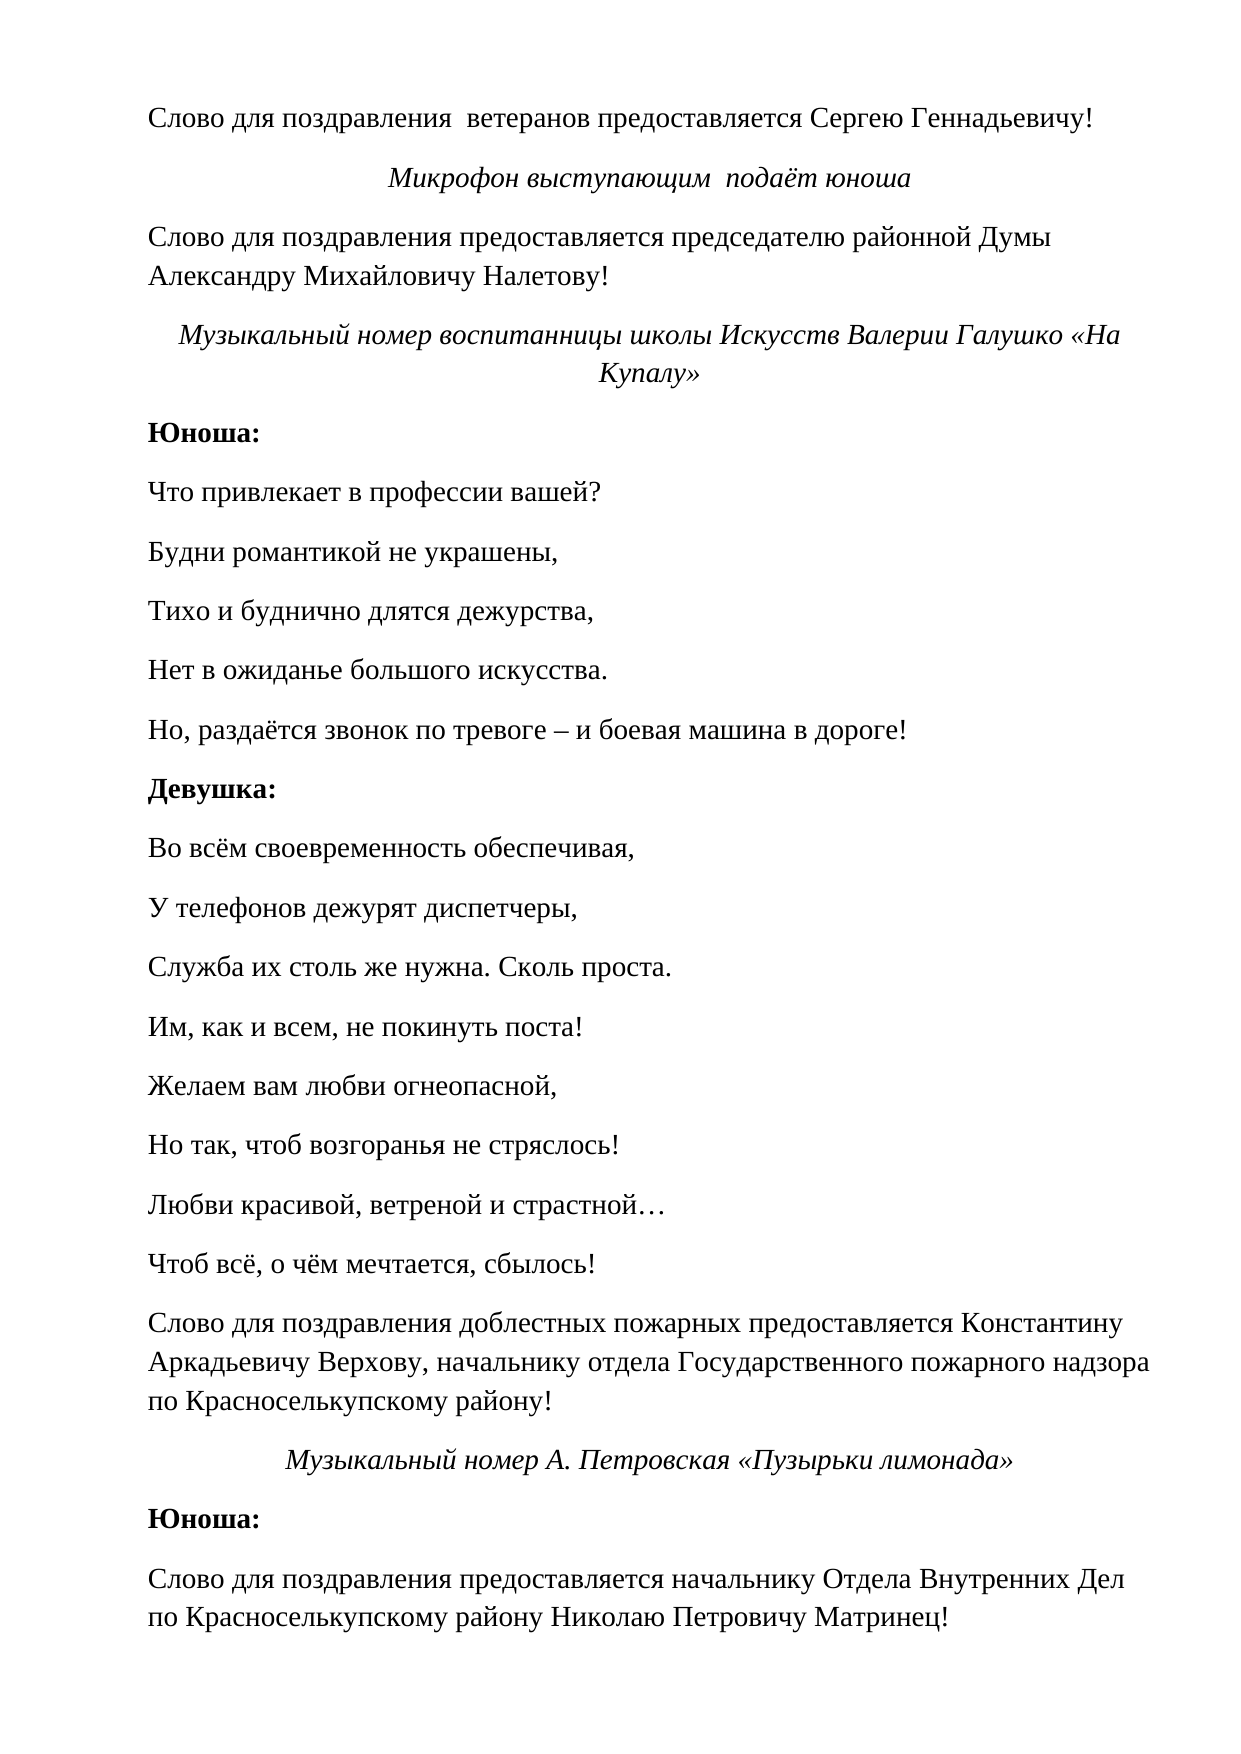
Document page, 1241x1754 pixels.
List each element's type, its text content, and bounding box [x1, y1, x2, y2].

text Чтоб всё, о чём мечтается, сбылось! [148, 1246, 1152, 1280]
text Микрофон выступающим подаёт юноша [148, 160, 1152, 193]
text Но, раздаётся звонок по тревоге – и боевая машина в дороге! [148, 712, 1152, 745]
text Им, как и всем, не покинуть поста! [148, 1009, 1152, 1042]
text Нет в ожиданье большого искусства. [148, 652, 1152, 686]
text Но так, чтоб возгоранья не стряслось! [148, 1127, 1152, 1161]
text У телефонов дежурят диспетчеры, [148, 890, 1152, 923]
text Что привлекает в профессии вашей? [148, 474, 1152, 508]
text Музыкальный номер А. Петровская «Пузырьки лимонада» [148, 1442, 1152, 1476]
text Будни романтикой не украшены, [148, 534, 1152, 567]
text Слово для поздравления ветеранов предоставляется Сергею Геннадьевичу! [148, 100, 1152, 134]
text Юноша: [148, 1501, 1152, 1535]
text Любви красивой, ветреной и страстной… [148, 1187, 1152, 1220]
text Слово для поздравления предоставляется начальнику Отдела Внутренних Дел по Красноселькупскому району Николаю Петровичу Матринец! [148, 1561, 1152, 1633]
text Служба их столь же нужна. Сколь проста. [148, 949, 1152, 983]
text Во всём своевременность обеспечивая, [148, 831, 1152, 864]
text Девушка: [148, 771, 1152, 805]
text Желаем вам любви огнеопасной, [148, 1068, 1152, 1102]
text Слово для поздравления доблестных пожарных предоставляется Константину Аркадьевичу Верхову, начальнику отдела Государственного пожарного надзора по Красноселькупскому району! [148, 1306, 1152, 1416]
text Юноша: [148, 415, 1152, 448]
text Тихо и буднично длятся дежурства, [148, 593, 1152, 627]
text Слово для поздравления предоставляется председателю районной Думы Александру Михайловичу Налетову! [148, 219, 1152, 291]
text Музыкальный номер воспитанницы школы Искусств Валерии Галушко «На Купалу» [148, 317, 1152, 389]
